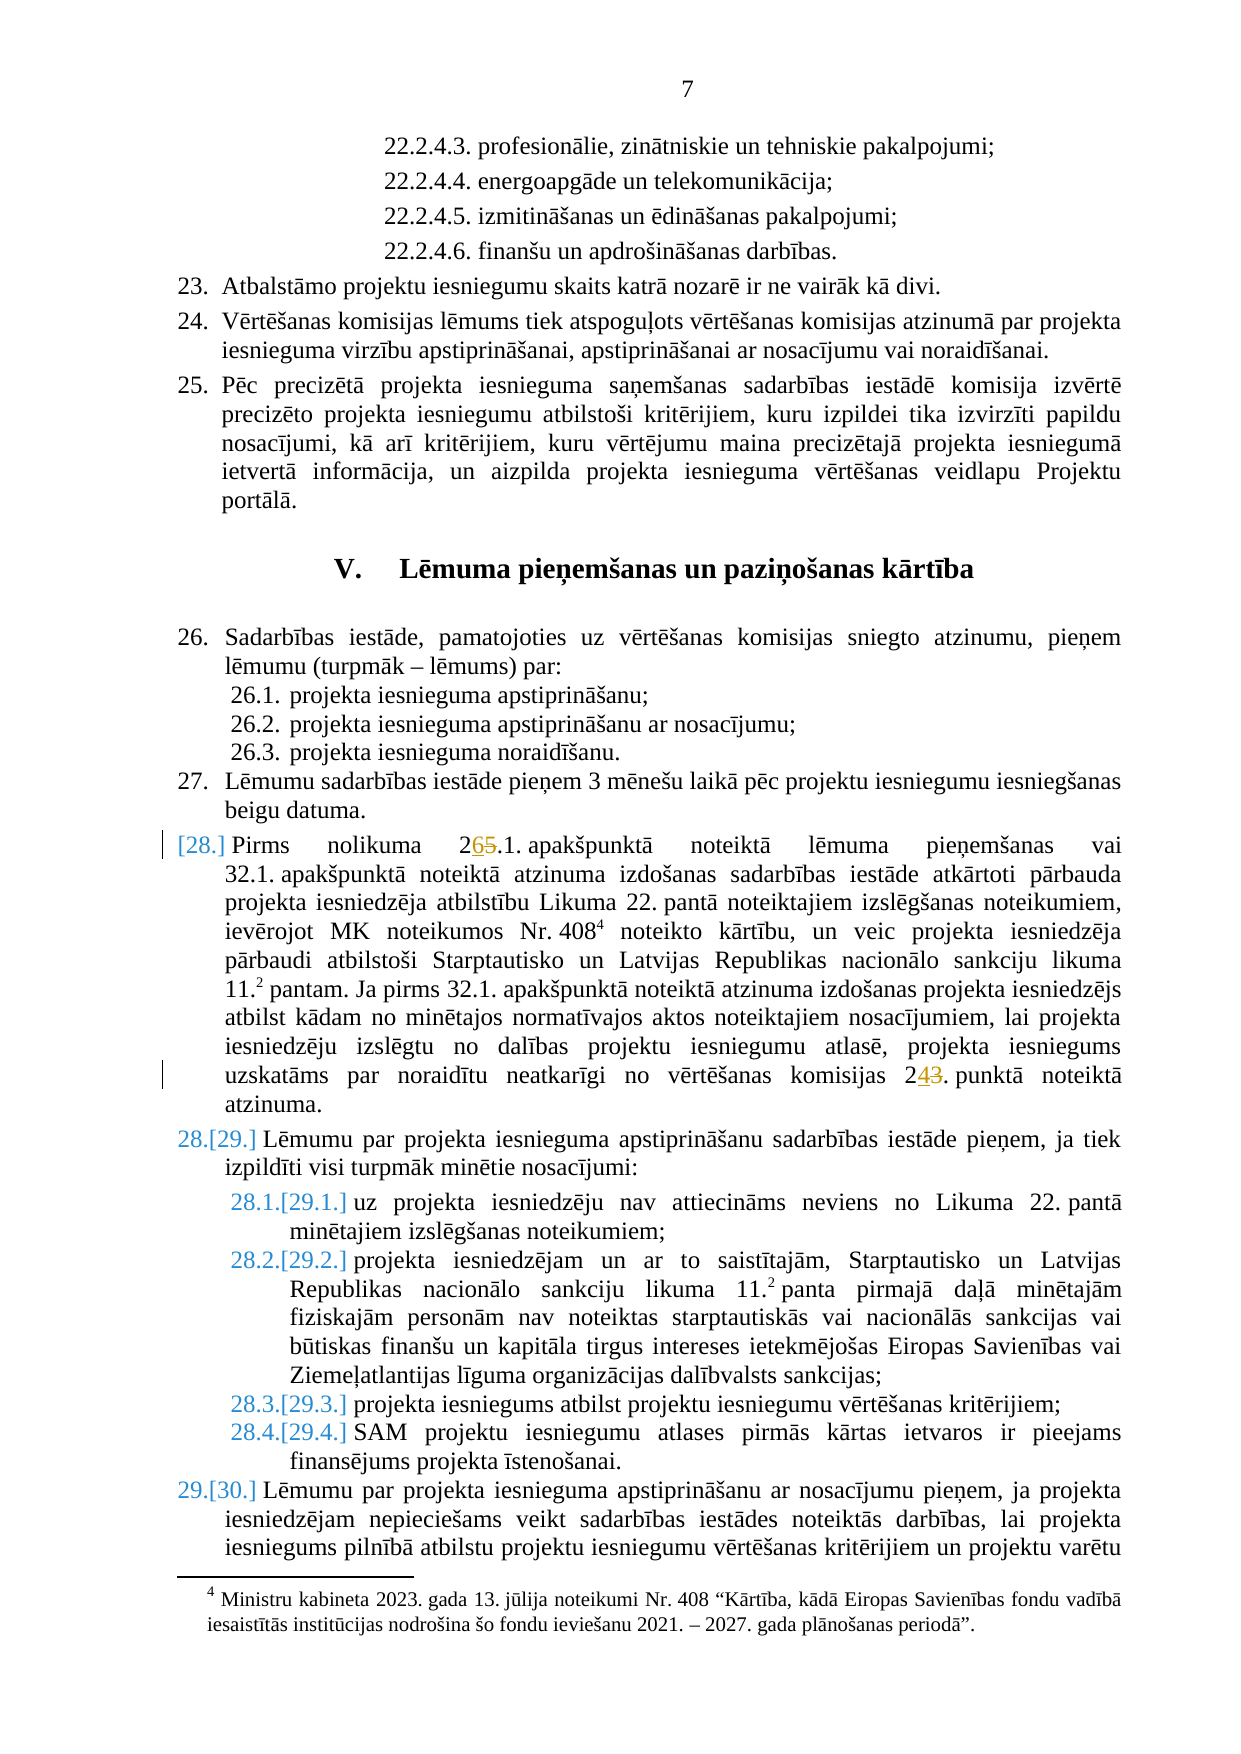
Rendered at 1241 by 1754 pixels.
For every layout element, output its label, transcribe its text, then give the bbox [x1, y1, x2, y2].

list Sadarbības iestāde, pamatojoties uz vērtēšanas komisijas sniegto atzinumu, pieņem lēmumu (turpmāk – lēmums) par: [177, 622, 1122, 680]
list 22.2.4.4. energoapgāde un telekomunikācija; [384, 166, 1122, 195]
list projekta iesnieguma noraidīšanu. [230, 737, 1122, 766]
list 22.2.4.6. finanšu un apdrošināšanas darbības. [384, 236, 1122, 265]
list projekta iesnieguma apstiprināšanu ar nosacījumu; [230, 709, 1122, 737]
list projekta iesniegums atbilst projektu iesniegumu vērtēšanas kritērijiem; [230, 1389, 1122, 1417]
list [177, 1475, 1122, 1561]
list Pirms nolikuma 2.1. apakšpunktā noteiktā lēmuma pieņemšanas vai .1. apakšpunktā noteiktā atzinuma izdošanas sadarbības iestāde atkārtoti pārbauda projekta iesniedzēja atbilstību Likuma 22. pantā noteiktajiem izslēgšanas noteikumiem, ievērojot MK noteikumos Nr. 408 noteikto kārtību, un veic projekta iesniedzēja pārbaudi atbilstoši Starptautisko un Latvijas Republikas nacionālo sankciju likuma 11.2 pantam. Ja pirms .1. apakšpunktā noteiktā atzinuma izdošanas projekta iesniedzējs atbilst kādam no minētajos normatīvajos aktos noteiktajiem nosacījumiem, lai projekta iesniedzēju izslēgtu no dalības projektu iesniegumu atlasē, projekta iesniegums uzskatāms par noraidītu neatkarīgi no vērtēšanas komisijas 2. punktā noteiktā atzinuma. [177, 830, 1122, 1117]
list SAM projektu iesniegumu atlases pirmās kārtas ietvaros ir pieejams finansējums projekta īstenošanai. [230, 1417, 1122, 1475]
list Atbalstāmo projektu iesniegumu skaits katrā nozarē ir ne vairāk kā divi. [177, 271, 1122, 300]
list 22.2.4.5. izmitināšanas un ēdināšanas pakalpojumi; [384, 201, 1122, 230]
list 22.2.4.3. profesionālie, zinātniskie un tehniskie pakalpojumi; [384, 131, 1122, 160]
list projekta iesnieguma apstiprināšanu; [230, 680, 1122, 709]
list Pēc precizētā projekta iesnieguma saņemšanas sadarbības iestādē komisija izvērtē precizēto projekta iesniegumu atbilstoši kritērijiem, kuru izpildei tika izvirzīti papildu nosacījumi, kā arī kritērijiem, kuru vērtējumu maina precizētajā projekta iesniegumā ietvertā informācija, un aizpilda projekta iesnieguma vērtēšanas veidlapu Projektu portālā. [177, 370, 1122, 514]
subtitle Lēmuma pieņemšanas un paziņošanas kārtība [214, 551, 1122, 585]
list Lēmumu sadarbības iestāde pieņem 3 mēnešu laikā pēc projektu iesniegumu iesniegšanas beigu datuma. [177, 766, 1122, 824]
list projekta iesniedzējam un ar to saistītajām, Starptautisko un Latvijas Republikas nacionālo sankciju likuma 11.2 panta pirmajā daļā minētajām fiziskajām personām nav noteiktas starptautiskās vai nacionālās sankcijas vai būtiskas finanšu un kapitāla tirgus intereses ietekmējošas Eiropas Savienības vai Ziemeļatlantijas līguma organizācijas dalībvalsts sankcijas; [230, 1245, 1122, 1389]
list Lēmumu par projekta iesnieguma apstiprināšanu sadarbības iestāde pieņem, ja tiek izpildīti visi turpmāk minētie nosacījumi: [177, 1124, 1122, 1181]
list uz projekta iesniedzēju nav attiecināms neviens no Likuma 22. pantā minētajiem izslēgšanas noteikumiem; [230, 1187, 1122, 1245]
list Vērtēšanas komisijas lēmums tiek atspoguļots vērtēšanas komisijas atzinumā par projekta iesnieguma virzību apstiprināšanai, apstiprināšanai ar nosacījumu vai noraidīšanai. [177, 306, 1122, 364]
